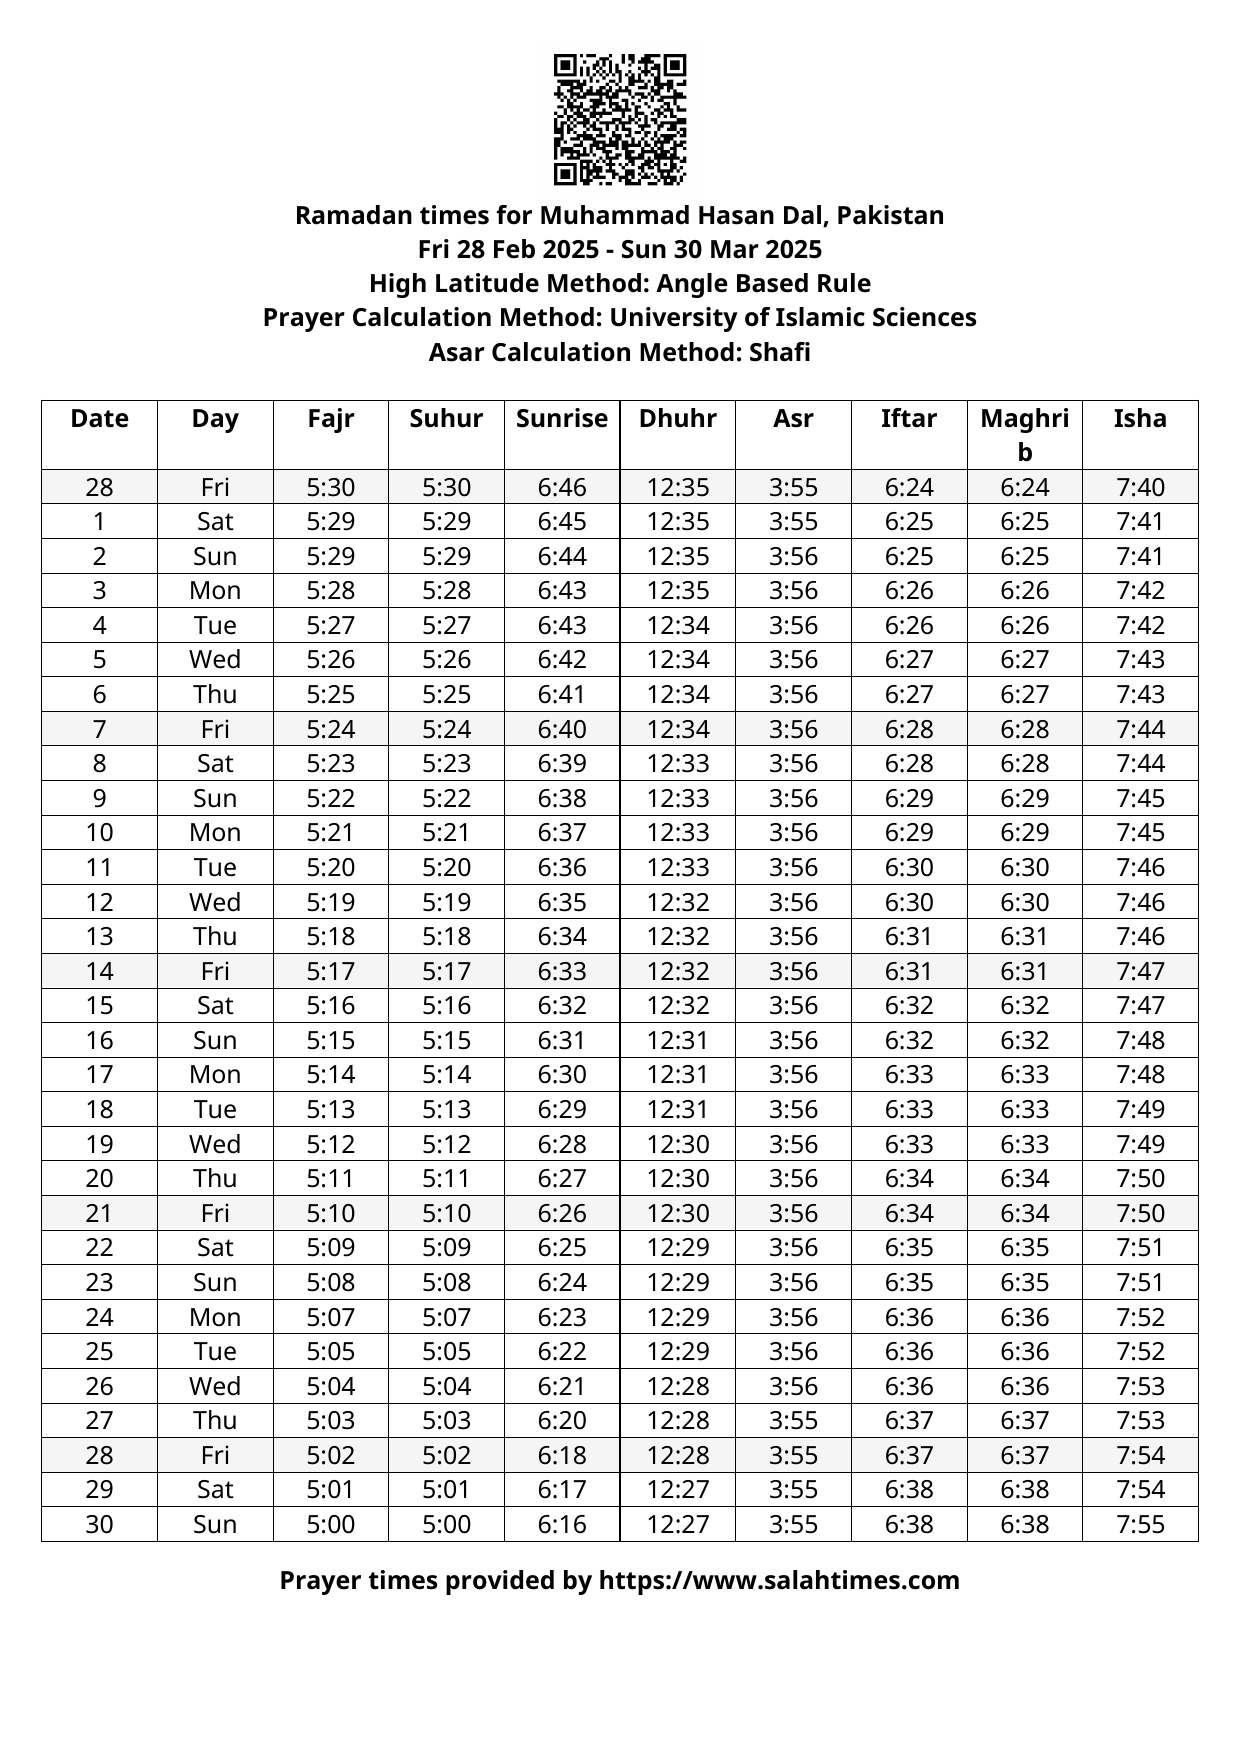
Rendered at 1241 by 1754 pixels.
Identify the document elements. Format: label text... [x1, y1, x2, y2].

table_cell 6:36 [852, 1369, 967, 1402]
table_cell 7:45 [1083, 781, 1198, 814]
table_cell 6:29 [968, 781, 1082, 814]
table_cell 6:38 [968, 1473, 1082, 1506]
table_cell 29 [42, 1473, 157, 1506]
table_cell 6:46 [505, 470, 619, 503]
table_cell Fri [158, 712, 273, 745]
table_cell 6 [42, 677, 157, 711]
table_cell 3:56 [736, 1231, 851, 1264]
table_cell 5:29 [274, 539, 388, 572]
table_cell 12:28 [621, 1404, 735, 1437]
table_cell 6:35 [968, 1231, 1082, 1264]
table_cell 6:36 [968, 1300, 1082, 1333]
table_cell 5:14 [389, 1058, 504, 1091]
table_cell 7:54 [1083, 1473, 1198, 1506]
table_header Suhur [389, 401, 504, 469]
table_cell 22 [42, 1231, 157, 1264]
table_cell 5:28 [389, 574, 504, 607]
table_header Dhuhr [621, 401, 735, 469]
table_cell Fri [158, 1196, 273, 1229]
table_cell 6:30 [505, 1058, 619, 1091]
table_header Day [158, 401, 273, 469]
table_cell 6:38 [852, 1473, 967, 1506]
table_cell 6:33 [852, 1058, 967, 1091]
table_cell Fri [158, 954, 273, 987]
table_cell 12:34 [621, 643, 735, 676]
text Asar Calculation Method: Shafi [42, 334, 1198, 368]
table_cell 3:56 [736, 1196, 851, 1229]
table_cell 5:09 [274, 1231, 388, 1264]
table_cell 6:36 [968, 1369, 1082, 1402]
table_cell 9 [42, 781, 157, 814]
table_cell 3:56 [736, 850, 851, 884]
table_cell 12:35 [621, 504, 735, 538]
table_cell 12:27 [621, 1507, 735, 1541]
table_cell 5:05 [389, 1334, 504, 1368]
table_cell 12 [42, 885, 157, 918]
table_cell 25 [42, 1334, 157, 1368]
table_cell 5:05 [274, 1334, 388, 1368]
table_cell 5:28 [274, 574, 388, 607]
table_cell 7:46 [1083, 919, 1198, 953]
table_cell 6:33 [968, 1127, 1082, 1160]
table_cell 18 [42, 1092, 157, 1126]
table_cell 3:55 [736, 1507, 851, 1541]
table_cell 7:44 [1083, 712, 1198, 745]
text Prayer Calculation Method: University of Islamic Sciences [42, 300, 1198, 334]
table_cell 3:56 [736, 1058, 851, 1091]
table_cell 6:37 [968, 1438, 1082, 1472]
table_cell 12:32 [621, 919, 735, 953]
table_cell 3:55 [736, 504, 851, 538]
table_cell 6:32 [505, 989, 619, 1022]
table_cell Tue [158, 1334, 273, 1368]
table_cell 7:46 [1083, 885, 1198, 918]
table_cell 5:27 [389, 608, 504, 642]
table_cell 12:28 [621, 1438, 735, 1472]
table_cell 6:27 [505, 1161, 619, 1195]
table_cell Sat [158, 989, 273, 1022]
table_cell 6:37 [505, 816, 619, 849]
table_cell 5:29 [274, 504, 388, 538]
table_cell 5:20 [274, 850, 388, 884]
table_cell 3:56 [736, 574, 851, 607]
table_cell 6:38 [968, 1507, 1082, 1541]
table_cell 6:38 [505, 781, 619, 814]
table_cell 5:00 [389, 1507, 504, 1541]
table_cell 16 [42, 1023, 157, 1057]
table_cell 26 [42, 1369, 157, 1402]
table_cell 12:34 [621, 608, 735, 642]
table_cell 5:17 [274, 954, 388, 987]
table_cell 12:29 [621, 1334, 735, 1368]
table_header Date [42, 401, 157, 469]
table_cell Fri [158, 1438, 273, 1472]
table_cell 5:13 [389, 1092, 504, 1126]
table_cell 12:34 [621, 712, 735, 745]
table_cell 6:33 [968, 1058, 1082, 1091]
table_cell 6:25 [852, 504, 967, 538]
table_cell 6:32 [968, 989, 1082, 1022]
table_cell 3:55 [736, 1438, 851, 1472]
table_cell 15 [42, 989, 157, 1022]
table_cell 6:30 [852, 850, 967, 884]
table_cell 5:26 [274, 643, 388, 676]
table_cell 17 [42, 1058, 157, 1091]
table_cell 5:23 [389, 746, 504, 780]
table_cell 6:16 [505, 1507, 619, 1541]
table_cell Thu [158, 1404, 273, 1437]
table_cell 5:00 [274, 1507, 388, 1541]
table_cell 5:12 [389, 1127, 504, 1160]
table_cell 3:56 [736, 1092, 851, 1126]
table_cell 3:56 [736, 885, 851, 918]
table_cell 6:28 [852, 746, 967, 780]
table_cell 5:19 [389, 885, 504, 918]
table_cell 12:32 [621, 954, 735, 987]
table_cell 28 [42, 1438, 157, 1472]
table_cell 20 [42, 1161, 157, 1195]
table_cell 6:28 [852, 712, 967, 745]
table_cell 6:37 [968, 1404, 1082, 1437]
table_cell Wed [158, 1127, 273, 1160]
table_cell 6:35 [852, 1265, 967, 1299]
table_cell 6:26 [968, 574, 1082, 607]
table_cell 6:36 [968, 1334, 1082, 1368]
table_cell 6:26 [968, 608, 1082, 642]
table_cell 5:26 [389, 643, 504, 676]
table_cell 5:09 [389, 1231, 504, 1264]
table_cell Thu [158, 677, 273, 711]
table_cell 5:29 [389, 504, 504, 538]
table_cell 12:29 [621, 1265, 735, 1299]
table_cell 12:31 [621, 1092, 735, 1126]
table_cell 5:21 [389, 816, 504, 849]
table_cell 6:30 [852, 885, 967, 918]
table_cell 6:43 [505, 608, 619, 642]
table_cell 12:33 [621, 850, 735, 884]
table_cell 5:17 [389, 954, 504, 987]
table_cell Tue [158, 1092, 273, 1126]
table_cell Sun [158, 1507, 273, 1541]
table_cell 6:33 [968, 1092, 1082, 1126]
table_cell 5:20 [389, 850, 504, 884]
table_cell 5:21 [274, 816, 388, 849]
table_cell 3:56 [736, 539, 851, 572]
table_cell 7:48 [1083, 1058, 1198, 1091]
table_cell 7 [42, 712, 157, 745]
table_cell 7:53 [1083, 1404, 1198, 1437]
table_cell 6:27 [968, 677, 1082, 711]
table_cell 7:50 [1083, 1161, 1198, 1195]
table_cell 7:49 [1083, 1092, 1198, 1126]
table_cell 3:55 [736, 470, 851, 503]
table_cell 11 [42, 850, 157, 884]
table_cell 5:08 [274, 1265, 388, 1299]
table_cell 6:27 [852, 677, 967, 711]
table_cell 6:35 [505, 885, 619, 918]
table_cell 2 [42, 539, 157, 572]
table_cell 3:56 [736, 1127, 851, 1160]
table_cell 6:36 [852, 1334, 967, 1368]
table_cell 6:43 [505, 574, 619, 607]
table_cell 6:26 [505, 1196, 619, 1229]
table_cell 6:25 [968, 504, 1082, 538]
table_cell 6:28 [505, 1127, 619, 1160]
table_cell 6:27 [968, 643, 1082, 676]
table_cell 6:30 [968, 850, 1082, 884]
table_cell 6:24 [852, 470, 967, 503]
table_cell 6:26 [852, 608, 967, 642]
table_cell 7:51 [1083, 1231, 1198, 1264]
table_cell 14 [42, 954, 157, 987]
table_cell 12:31 [621, 1058, 735, 1091]
table_cell 7:46 [1083, 850, 1198, 884]
table_cell 24 [42, 1300, 157, 1333]
table_cell 12:33 [621, 746, 735, 780]
table_cell 7:43 [1083, 677, 1198, 711]
table_cell 5:19 [274, 885, 388, 918]
table_header Maghrib [968, 401, 1082, 469]
table_cell 6:17 [505, 1473, 619, 1506]
table_cell 6:29 [852, 781, 967, 814]
table_cell 5:03 [389, 1404, 504, 1437]
table_cell Fri [158, 470, 273, 503]
table_cell 5:15 [389, 1023, 504, 1057]
table_cell 5:14 [274, 1058, 388, 1091]
table_cell 10 [42, 816, 157, 849]
table_cell 7:47 [1083, 989, 1198, 1022]
table_cell 7:54 [1083, 1438, 1198, 1472]
table_cell 7:40 [1083, 470, 1198, 503]
table_cell 5:01 [389, 1473, 504, 1506]
table_cell 6:31 [968, 919, 1082, 953]
table_cell 6:38 [852, 1507, 967, 1541]
table_cell 6:18 [505, 1438, 619, 1472]
table_cell 5:07 [389, 1300, 504, 1333]
table_cell Tue [158, 850, 273, 884]
table_cell 6:22 [505, 1334, 619, 1368]
table_cell 3:56 [736, 919, 851, 953]
table_cell 5:15 [274, 1023, 388, 1057]
table_cell 3 [42, 574, 157, 607]
table_header Sunrise [505, 401, 619, 469]
table_cell 3:56 [736, 712, 851, 745]
table_cell 5:01 [274, 1473, 388, 1506]
table_cell 3:56 [736, 677, 851, 711]
text Prayer times provided by https://www.salahtimes.com [42, 1563, 1198, 1597]
table_cell Sat [158, 504, 273, 538]
table_cell 6:28 [968, 746, 1082, 780]
table_cell Sun [158, 539, 273, 572]
table_cell 6:24 [968, 470, 1082, 503]
table_cell 6:39 [505, 746, 619, 780]
table_cell 7:50 [1083, 1196, 1198, 1229]
table_cell 19 [42, 1127, 157, 1160]
table_cell 6:24 [505, 1265, 619, 1299]
table_cell 6:32 [852, 989, 967, 1022]
table_cell 6:45 [505, 504, 619, 538]
table_header Asr [736, 401, 851, 469]
table_cell 7:51 [1083, 1265, 1198, 1299]
table_cell 3:56 [736, 954, 851, 987]
table_cell Thu [158, 919, 273, 953]
table_cell 3:56 [736, 816, 851, 849]
table_cell 12:27 [621, 1473, 735, 1506]
table_cell 12:35 [621, 574, 735, 607]
table_cell 5:10 [389, 1196, 504, 1229]
table_cell Mon [158, 574, 273, 607]
table_cell 6:40 [505, 712, 619, 745]
table_cell 5:11 [389, 1161, 504, 1195]
table_cell 7:45 [1083, 816, 1198, 849]
table_cell 6:34 [968, 1196, 1082, 1229]
table_cell 12:34 [621, 677, 735, 711]
table_cell 6:21 [505, 1369, 619, 1402]
table_cell 12:30 [621, 1161, 735, 1195]
table_cell 5:12 [274, 1127, 388, 1160]
table_cell 12:35 [621, 470, 735, 503]
table_cell 6:33 [505, 954, 619, 987]
table_cell 6:32 [852, 1023, 967, 1057]
table_cell 3:56 [736, 1265, 851, 1299]
table_cell 6:31 [852, 919, 967, 953]
table_cell 5:03 [274, 1404, 388, 1437]
table_cell 6:29 [968, 816, 1082, 849]
table_cell Mon [158, 816, 273, 849]
table_cell Wed [158, 885, 273, 918]
table_cell Tue [158, 608, 273, 642]
table_cell Sun [158, 781, 273, 814]
table_cell 12:35 [621, 539, 735, 572]
table_cell 12:29 [621, 1231, 735, 1264]
table_cell 6:30 [968, 885, 1082, 918]
table_cell 3:55 [736, 1404, 851, 1437]
table_cell 13 [42, 919, 157, 953]
table_cell 5:24 [274, 712, 388, 745]
table_cell 5:27 [274, 608, 388, 642]
table_cell 1 [42, 504, 157, 538]
table_cell 7:42 [1083, 574, 1198, 607]
table_cell 7:41 [1083, 504, 1198, 538]
table_cell 6:25 [968, 539, 1082, 572]
table_cell 7:47 [1083, 954, 1198, 987]
table_cell 6:27 [852, 643, 967, 676]
table_cell 5:08 [389, 1265, 504, 1299]
table_cell 6:29 [505, 1092, 619, 1126]
table_cell 12:28 [621, 1369, 735, 1402]
table_cell Sat [158, 1231, 273, 1264]
table_cell 3:56 [736, 989, 851, 1022]
table_cell 5:11 [274, 1161, 388, 1195]
table_cell 3:56 [736, 746, 851, 780]
table_cell 6:20 [505, 1404, 619, 1437]
table_cell 5:16 [389, 989, 504, 1022]
table_cell Wed [158, 643, 273, 676]
table_cell 6:23 [505, 1300, 619, 1333]
table_cell 12:29 [621, 1300, 735, 1333]
table_cell 6:36 [505, 850, 619, 884]
table_cell 7:52 [1083, 1334, 1198, 1368]
table_cell 4 [42, 608, 157, 642]
table_cell 5:29 [389, 539, 504, 572]
table_cell 5:13 [274, 1092, 388, 1126]
table_cell 3:56 [736, 1300, 851, 1333]
table_cell 7:55 [1083, 1507, 1198, 1541]
table_cell 6:33 [852, 1092, 967, 1126]
table_cell 12:32 [621, 885, 735, 918]
table_cell 5:10 [274, 1196, 388, 1229]
table_cell 6:34 [852, 1161, 967, 1195]
table_cell 3:56 [736, 1334, 851, 1368]
text Fri 28 Feb 2025 - Sun 30 Mar 2025 [42, 232, 1198, 266]
table_cell 6:31 [852, 954, 967, 987]
table_cell 6:44 [505, 539, 619, 572]
table_cell 12:33 [621, 781, 735, 814]
table_cell 7:49 [1083, 1127, 1198, 1160]
table_cell 5:07 [274, 1300, 388, 1333]
table_cell 3:56 [736, 781, 851, 814]
table_cell Sun [158, 1265, 273, 1299]
table_cell 6:29 [852, 816, 967, 849]
table_cell 5:30 [389, 470, 504, 503]
table_cell 28 [42, 470, 157, 503]
table_cell 5:25 [274, 677, 388, 711]
table_cell Sat [158, 1473, 273, 1506]
table_cell 5:04 [389, 1369, 504, 1402]
table_cell 5:22 [389, 781, 504, 814]
table_cell 6:33 [852, 1127, 967, 1160]
table_cell 6:31 [505, 1023, 619, 1057]
table_cell 5:30 [274, 470, 388, 503]
table_cell Sat [158, 746, 273, 780]
table_cell 5:24 [389, 712, 504, 745]
table_header Iftar [852, 401, 967, 469]
table_cell 12:31 [621, 1023, 735, 1057]
table_cell 6:36 [852, 1300, 967, 1333]
table_cell 7:48 [1083, 1023, 1198, 1057]
table_cell 6:25 [505, 1231, 619, 1264]
table_cell 6:34 [852, 1196, 967, 1229]
text High Latitude Method: Angle Based Rule [42, 266, 1198, 300]
picture [542, 41, 699, 198]
table_cell 5:18 [389, 919, 504, 953]
table_cell 12:32 [621, 989, 735, 1022]
table_cell 8 [42, 746, 157, 780]
table_cell 3:56 [736, 1161, 851, 1195]
table_cell 6:41 [505, 677, 619, 711]
table_cell 6:34 [505, 919, 619, 953]
table_cell 6:37 [852, 1404, 967, 1437]
text Ramadan times for Muhammad Hasan Dal, Pakistan [42, 198, 1198, 232]
table_cell 7:43 [1083, 643, 1198, 676]
table_cell 6:31 [968, 954, 1082, 987]
table_cell 5 [42, 643, 157, 676]
table_cell Wed [158, 1369, 273, 1402]
table_cell 3:56 [736, 608, 851, 642]
table_header Isha [1083, 401, 1198, 469]
table_header Fajr [274, 401, 388, 469]
table_cell 21 [42, 1196, 157, 1229]
table_cell 3:56 [736, 1369, 851, 1402]
table_cell 5:23 [274, 746, 388, 780]
table_cell 12:33 [621, 816, 735, 849]
table_cell 7:53 [1083, 1369, 1198, 1402]
table_cell 7:44 [1083, 746, 1198, 780]
table_cell 5:25 [389, 677, 504, 711]
table_cell 27 [42, 1404, 157, 1437]
table_cell 7:52 [1083, 1300, 1198, 1333]
table_cell 5:18 [274, 919, 388, 953]
table_cell 6:35 [852, 1231, 967, 1264]
table_cell 6:37 [852, 1438, 967, 1472]
table_cell 3:55 [736, 1473, 851, 1506]
table_cell 5:16 [274, 989, 388, 1022]
table_cell 6:26 [852, 574, 967, 607]
table_cell 6:32 [968, 1023, 1082, 1057]
table_cell 5:02 [274, 1438, 388, 1472]
table_cell Mon [158, 1058, 273, 1091]
table_cell 6:42 [505, 643, 619, 676]
table_cell 7:41 [1083, 539, 1198, 572]
table_cell 6:34 [968, 1161, 1082, 1195]
table_cell 3:56 [736, 1023, 851, 1057]
table_cell 5:22 [274, 781, 388, 814]
table_cell 6:28 [968, 712, 1082, 745]
table_cell 30 [42, 1507, 157, 1541]
table_cell 3:56 [736, 643, 851, 676]
table_cell 7:42 [1083, 608, 1198, 642]
table_cell 6:35 [968, 1265, 1082, 1299]
table_cell 5:02 [389, 1438, 504, 1472]
table_cell 12:30 [621, 1127, 735, 1160]
table_cell 23 [42, 1265, 157, 1299]
table_cell Sun [158, 1023, 273, 1057]
table_cell 5:04 [274, 1369, 388, 1402]
table_cell Thu [158, 1161, 273, 1195]
table_cell 6:25 [852, 539, 967, 572]
table_cell Mon [158, 1300, 273, 1333]
table_cell 12:30 [621, 1196, 735, 1229]
